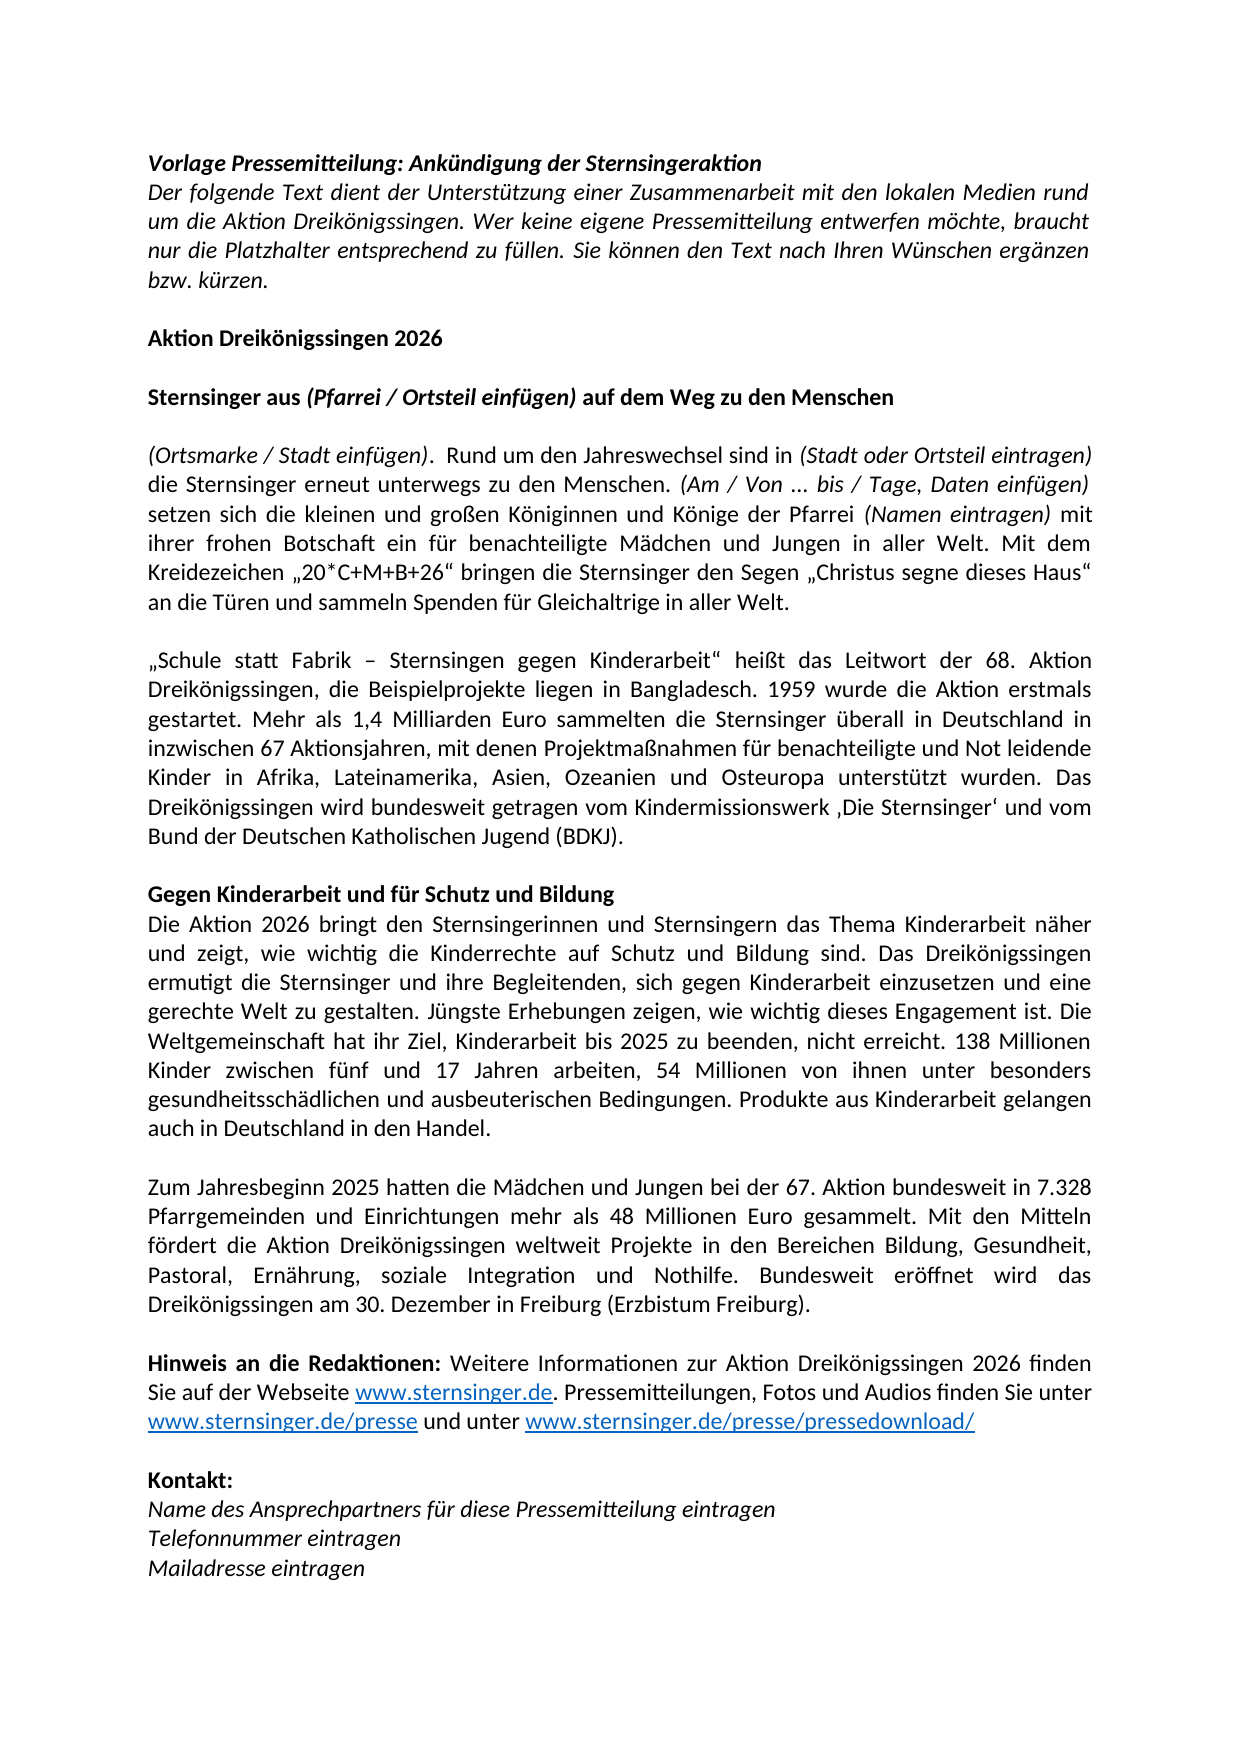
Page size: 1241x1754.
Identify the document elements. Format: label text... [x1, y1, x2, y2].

text Der folgende Text dient der Unterstützung einer Zusammenarbeit mit den lokalen Medien rund um die Aktion Dreikönigssingen. Wer keine eigene Pressemitteilung entwerfen möchte, braucht nur die Platzhalter entsprechend zu füllen. Sie können den Text nach Ihren Wünschen ergänzen bzw. kürzen. [148, 177, 1093, 294]
text Mailadresse eintragen [148, 1553, 1093, 1582]
subtitle Aktion Dreikönigssingen 2026 [148, 323, 1093, 352]
text Zum Jahresbeginn 2025 hatten die Mädchen und Jungen bei der 67. Aktion bundesweit in 7.328 Pfarrgemeinden und Einrichtungen mehr als 48 Millionen Euro gesammelt. Mit den Mitteln fördert die Aktion Dreikönigssingen weltweit Projekte in den Bereichen Bildung, Gesundheit, Pastoral, Ernährung, soziale Integration und Nothilfe. Bundesweit eröffnet wird das Dreikönigssingen am 30. Dezember in Freiburg (Erzbistum Freiburg). [148, 1172, 1093, 1318]
text „Schule statt Fabrik – Sternsingen gegen Kinderarbeit“ heißt das Leitwort der 68. Aktion Dreikönigssingen, die Beispielprojekte liegen in Bangladesch. 1959 wurde die Aktion erstmals gestartet. Mehr als 1,4 Milliarden Euro sammelten die Sternsinger überall in Deutschland in inzwischen 67 Aktionsjahren, mit denen Projektmaßnahmen für benachteiligte und Not leidende Kinder in Afrika, Lateinamerika, Asien, Ozeanien und Osteuropa unterstützt wurden. Das Dreikönigssingen wird bundesweit getragen vom Kindermissionswerk ‚Die Sternsinger‘ und vom Bund der Deutschen Katholischen Jugend (BDKJ). [148, 645, 1093, 850]
text Vorlage Pressemitteilung: Ankündigung der Sternsingeraktion [148, 148, 1093, 177]
text Hinweis an die Redaktionen: Weitere Informationen zur Aktion Dreikönigssingen 2026 finden Sie auf der Webseite www.sternsinger.de. Pressemitteilungen, Fotos und Audios finden Sie unter www.sternsinger.de/presse und unter www.sternsinger.de/presse/pressedownload/ [148, 1348, 1093, 1436]
text Kontakt: [148, 1465, 1093, 1494]
text Sternsinger aus (Pfarrei / Ortsteil einfügen) auf dem Weg zu den Menschen [148, 382, 1093, 411]
text Telefonnummer eintragen [148, 1523, 1093, 1553]
text Gegen Kinderarbeit und für Schutz und Bildung [148, 879, 1093, 909]
text Die Aktion 2026 bringt den Sternsingerinnen und Sternsingern das Thema Kinderarbeit näher und zeigt, wie wichtig die Kinderrechte auf Schutz und Bildung sind. Das Dreikönigssingen ermutigt die Sternsinger und ihre Begleitenden, sich gegen Kinderarbeit einzusetzen und eine gerechte Welt zu gestalten. Jüngste Erhebungen zeigen, wie wichtig dieses Engagement ist. Die Weltgemeinschaft hat ihr Ziel, Kinderarbeit bis 2025 zu beenden, nicht erreicht. 138 Millionen Kinder zwischen fünf und 17 Jahren arbeiten, 54 Millionen von ihnen unter besonders gesundheitsschädlichen und ausbeuterischen Bedingungen. Produkte aus Kinderarbeit gelangen auch in Deutschland in den Handel. [148, 909, 1093, 1143]
text (Ortsmarke / Stadt einfügen). Rund um den Jahreswechsel sind in (Stadt oder Ortsteil eintragen) die Sternsinger erneut unterwegs zu den Menschen. (Am / Von ... bis / Tage, Daten einfügen) setzen sich die kleinen und großen Königinnen und Könige der Pfarrei (Namen eintragen) mit ihrer frohen Botschaft ein für benachteiligte Mädchen und Jungen in aller Welt. Mit dem Kreidezeichen „20*C+M+B+26“ bringen die Sternsinger den Segen „Christus segne dieses Haus“ an die Türen und sammeln Spenden für Gleichaltrige in aller Welt. [148, 440, 1093, 616]
text Name des Ansprechpartners für diese Pressemitteilung eintragen [148, 1494, 1093, 1523]
